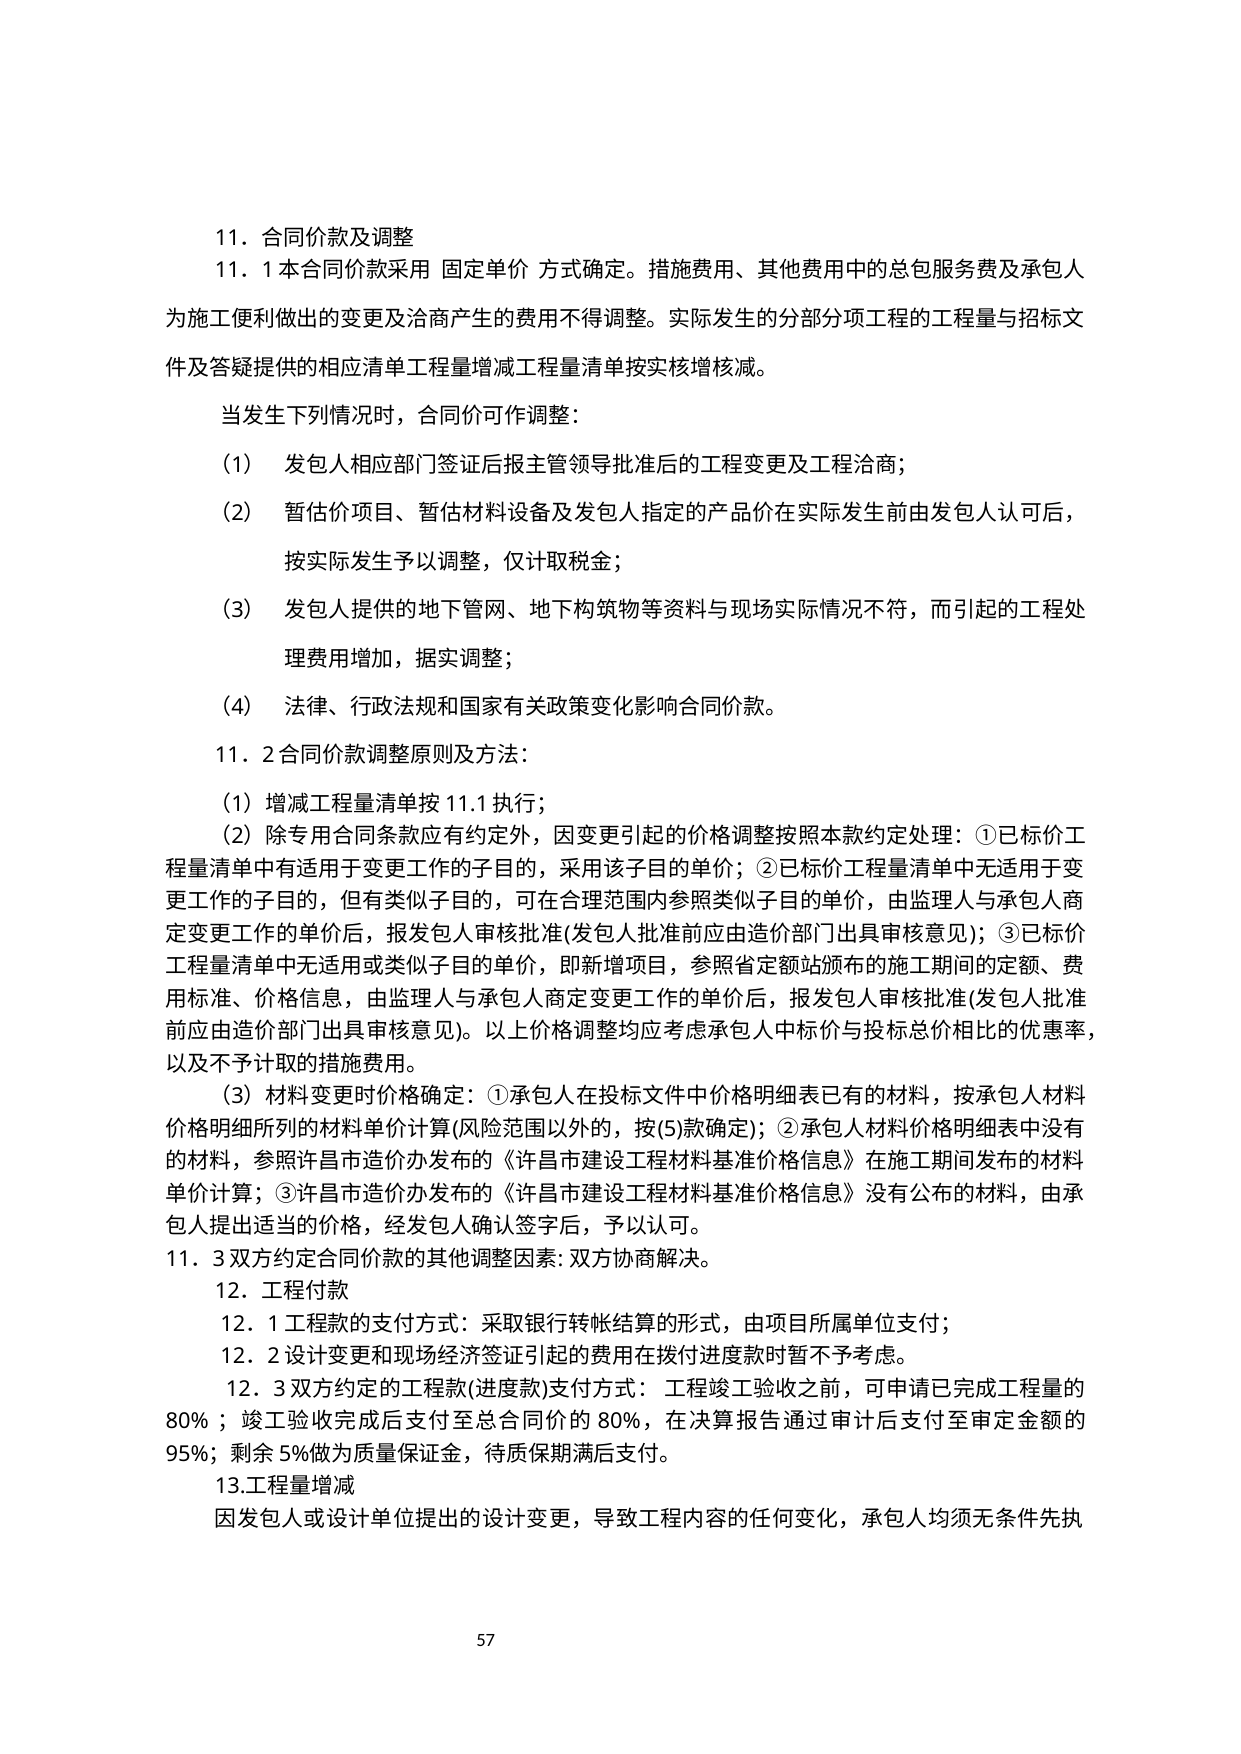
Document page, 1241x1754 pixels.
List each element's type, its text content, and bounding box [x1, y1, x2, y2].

list 发包人相应部门签证后报主管领导批准后的工程变更及工程洽商； [209, 446, 1087, 479]
list 除专用合同条款应有约定外，因变更引起的价格调整按照本款约定处理：①已标价工程量清单中有适用于变更工作的子目的，采用该子目的单价；②已标价工程量清单中无适用于变更工作的子目的，但有类似子目的，可在合理范围内参照类似子目的单价，由监理人与承包人商定变更工作的单价后，报发包人审核批准(发包人批准前应由造价部门出具审核意见)；③已标价工程量清单中无适用或类似子目的单价，即新增项目，参照省定额站颁布的施工期间的定额、费用标准、价格信息，由监理人与承包人商定变更工作的单价后，报发包人审核批准(发包人批准前应由造价部门出具审核意见)。以上价格调整均应考虑承包人中标价与投标总价相比的优惠率，以及不予计取的措施费用。 [165, 818, 1087, 1078]
text 11．1本合同价款采用 固定单价 方式确定。措施费用、其他费用中的总包服务费及承包人为施工便利做出的变更及洽商产生的费用不得调整。实际发生的分部分项工程的工程量与招标文件及答疑提供的相应清单工程量增减工程量清单按实核增核减。 [165, 252, 1087, 382]
text 11．合同价款及调整 [165, 219, 1087, 252]
text 11．3双方约定合同价款的其他调整因素: 双方协商解决。 [165, 1240, 1087, 1273]
list 材料变更时价格确定：①承包人在投标文件中价格明细表已有的材料，按承包人材料价格明细所列的材料单价计算(风险范围以外的，按(5)款确定)；②承包人材料价格明细表中没有的材料，参照许昌市造价办发布的《许昌市建设工程材料基准价格信息》在施工期间发布的材料单价计算；③许昌市造价办发布的《许昌市建设工程材料基准价格信息》没有公布的材料，由承包人提出适当的价格，经发包人确认签字后，予以认可。 [165, 1078, 1087, 1240]
list 暂估价项目、暂估材料设备及发包人指定的产品价在实际发生前由发包人认可后，按实际发生予以调整，仅计取税金； [209, 494, 1087, 576]
text 11．2合同价款调整原则及方法： [165, 737, 1087, 769]
text 12．2设计变更和现场经济签证引起的费用在拨付进度款时暂不予考虑。 [165, 1338, 1087, 1370]
list 发包人提供的地下管网、地下构筑物等资料与现场实际情况不符，而引起的工程处理费用增加，据实调整； [209, 592, 1087, 673]
text 12．3双方约定的工程款(进度款)支付方式： 工程竣工验收之前，可申请已完成工程量的80% ；竣工验收完成后支付至总合同价的80%，在决算报告通过审计后支付至审定金额的95%；剩余5%做为质量保证金，待质保期满后支付。 [165, 1370, 1087, 1468]
text 13.工程量增减 [165, 1468, 1087, 1500]
list 法律、行政法规和国家有关政策变化影响合同价款。 [209, 689, 1087, 721]
text 12．工程付款 [165, 1273, 1087, 1305]
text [165, 1500, 1087, 1533]
list 增减工程量清单按11.1执行； [165, 785, 1087, 818]
text 当发生下列情况时，合同价可作调整： [165, 398, 1087, 430]
text 12．1工程款的支付方式：采取银行转帐结算的形式，由项目所属单位支付； [165, 1305, 1087, 1338]
